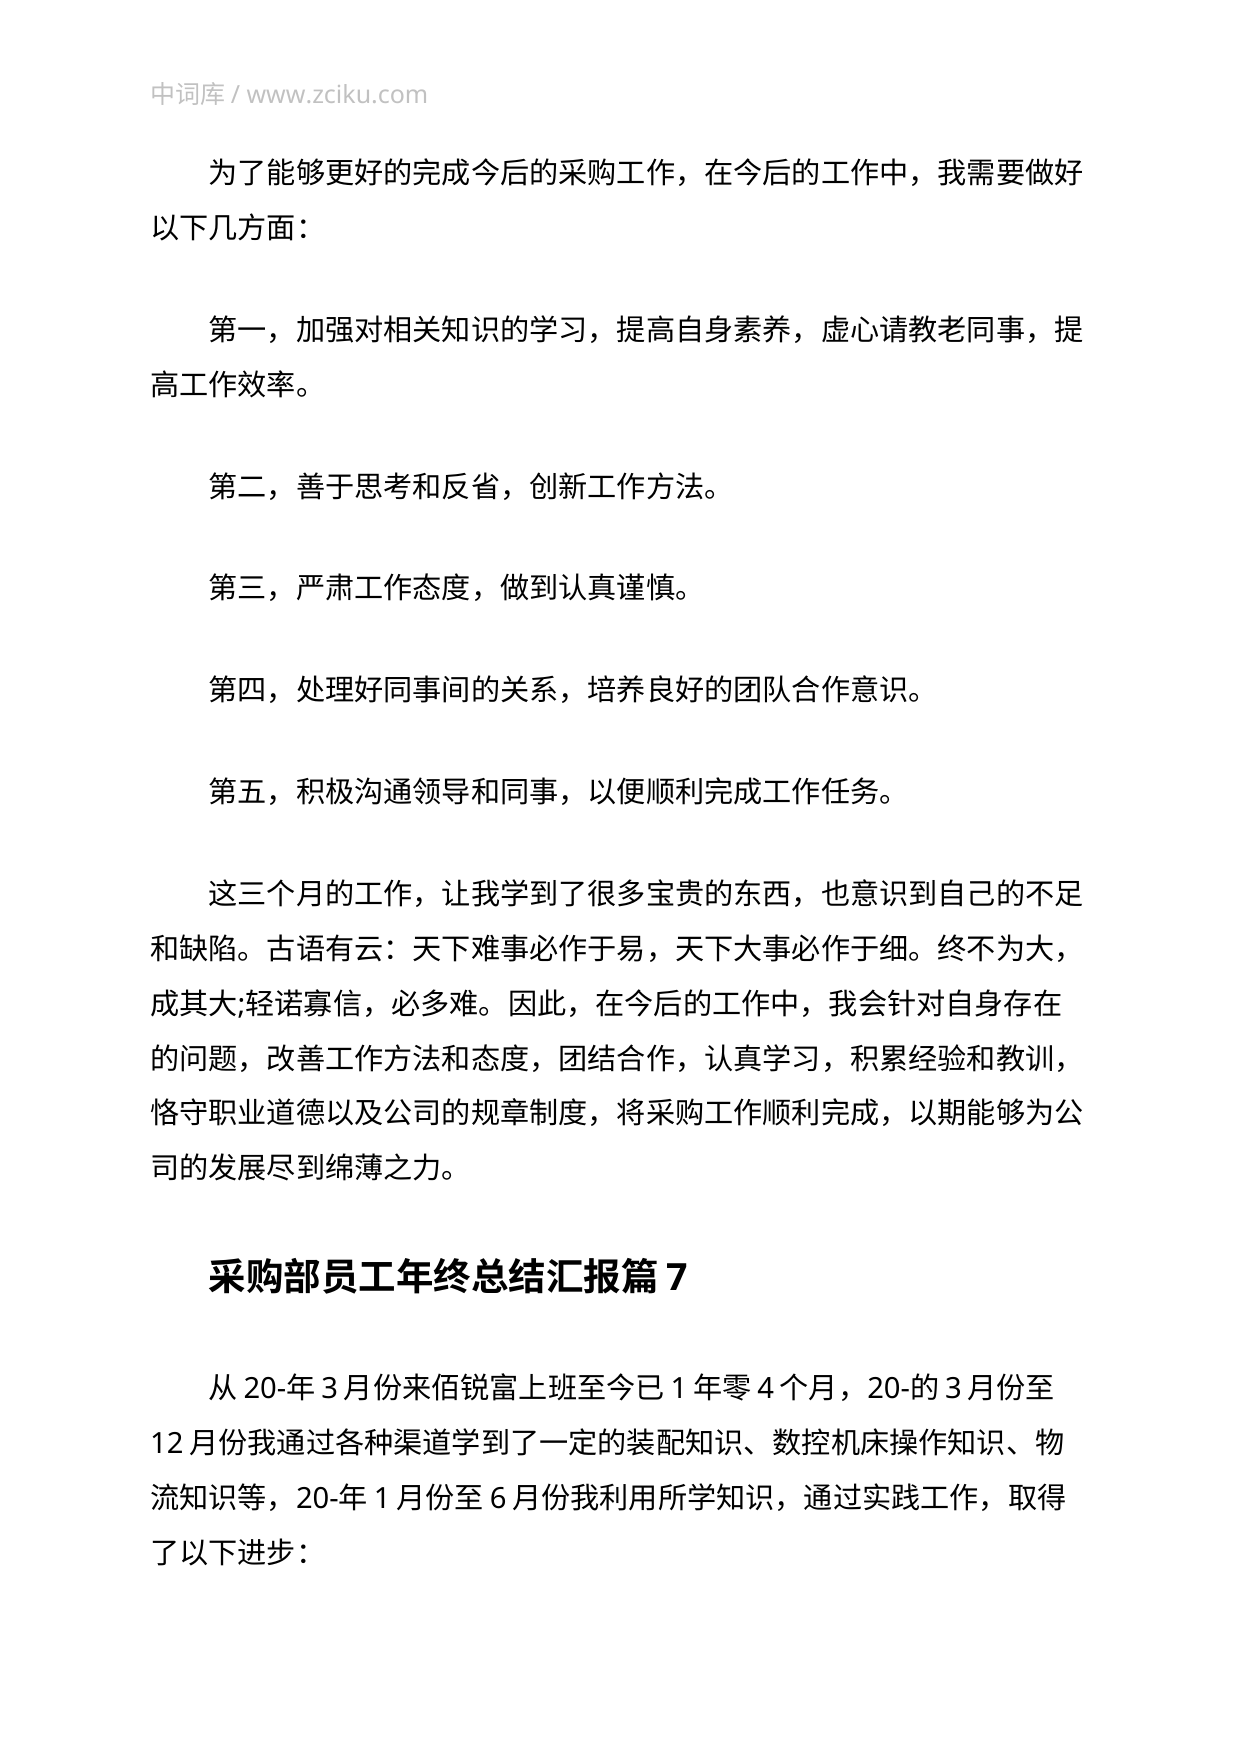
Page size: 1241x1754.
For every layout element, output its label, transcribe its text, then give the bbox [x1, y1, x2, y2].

text 从20-年3月份来佰锐富上班至今已1年零4个月，20-的3月份至12月份我通过各种渠道学到了一定的装配知识、数控机床操作知识、物流知识等，20-年1月份至6月份我利用所学知识，通过实践工作，取得了以下进步： [150, 1364, 1090, 1572]
text 第四，处理好同事间的关系，培养良好的团队合作意识。 [150, 667, 1090, 709]
text 第二，善于思考和反省，创新工作方法。 [150, 463, 1090, 506]
text 为了能够更好的完成今后的采购工作，在今后的工作中，我需要做好以下几方面： [150, 150, 1090, 247]
text 第一，加强对相关知识的学习，提高自身素养，虚心请教老同事，提高工作效率。 [150, 307, 1090, 404]
text 这三个月的工作，让我学到了很多宝贵的东西，也意识到自己的不足和缺陷。古语有云：天下难事必作于易，天下大事必作于细。终不为大，成其大;轻诺寡信，必多难。因此，在今后的工作中，我会针对自身存在的问题，改善工作方法和态度，团结合作，认真学习，积累经验和教训，恪守职业道德以及公司的规章制度，将采购工作顺利完成，以期能够为公司的发展尽到绵薄之力。 [150, 870, 1090, 1187]
text 第三，严肃工作态度，做到认真谨慎。 [150, 565, 1090, 607]
text 第五，积极沟通领导和同事，以便顺利完成工作任务。 [150, 769, 1090, 811]
text 采购部员工年终总结汇报篇7 [150, 1247, 1090, 1301]
